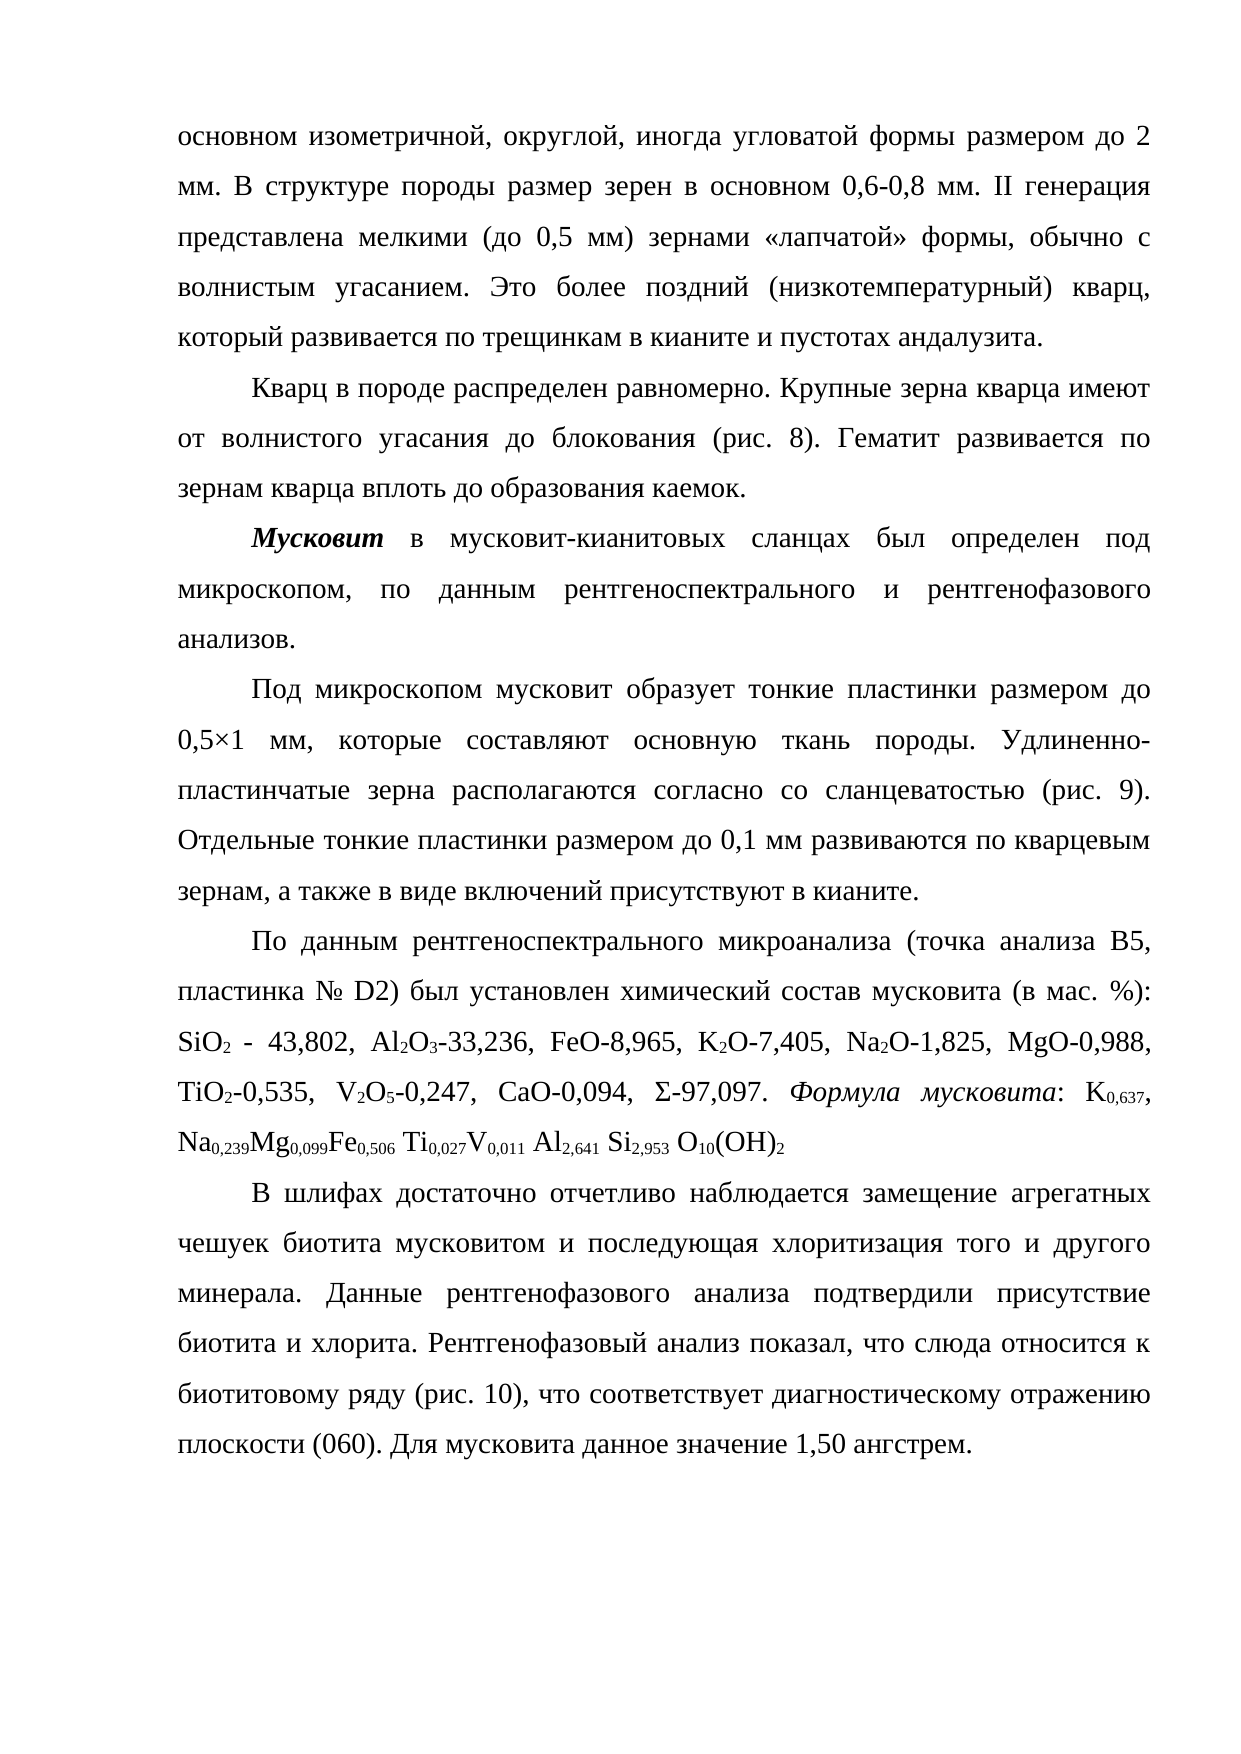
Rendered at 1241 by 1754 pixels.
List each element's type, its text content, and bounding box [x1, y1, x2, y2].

text Кварц в породе распределен равномерно. Крупные зерна кварца имеют от волнистого угасания до блокования (рис. 8). Гематит развивается по зернам кварца вплоть до образования каемок. [177, 370, 1152, 504]
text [177, 118, 1152, 353]
text В шлифах достаточно отчетливо наблюдается замещение агрегатных чешуек биотита мусковитом и последующая хлоритизация того и другого минерала. Данные рентгенофазового анализа подтвердили присутствие биотита и хлорита. Рентгенофазовый анализ показал, что слюда относится к биотитовому ряду (рис. 10), что соответствует диагностическому отражению плоскости (060). Для мусковита данное значение 1,50 ангстрем. [177, 1175, 1152, 1460]
text Под микроскопом мусковит образует тонкие пластинки размером до 0,5×1 мм, которые составляют основную ткань породы. Удлиненно-пластинчатые зерна располагаются согласно со сланцеватостью (рис. 9). Отдельные тонкие пластинки размером до 0,1 мм развиваются по кварцевым зернам, а также в виде включений присутствуют в кианите. [177, 672, 1152, 906]
text По данным рентгеноспектрального микроанализа (точка анализа В5, пластинка № D2) был установлен химический состав мусковита (в мас. %): SiO2 - 43,802, Al2O3-33,236, FeO-8,965, K2O-7,405, Na2O-1,825, MgO-0,988, TiO2-0,535, V2O5-0,247, СаО-0,094, Σ-97,097. Формула мусковита: K0,637, Na0,239Mg0,099Fe0,506 Ti0,027V0,011 Al2,641 Si2,953 O10(OH)2 [177, 923, 1152, 1158]
text Мусковит в мусковит-кианитовых сланцах был определен под микроскопом, по данным рентгеноспектрального и рентгенофазового анализов. [177, 521, 1152, 655]
